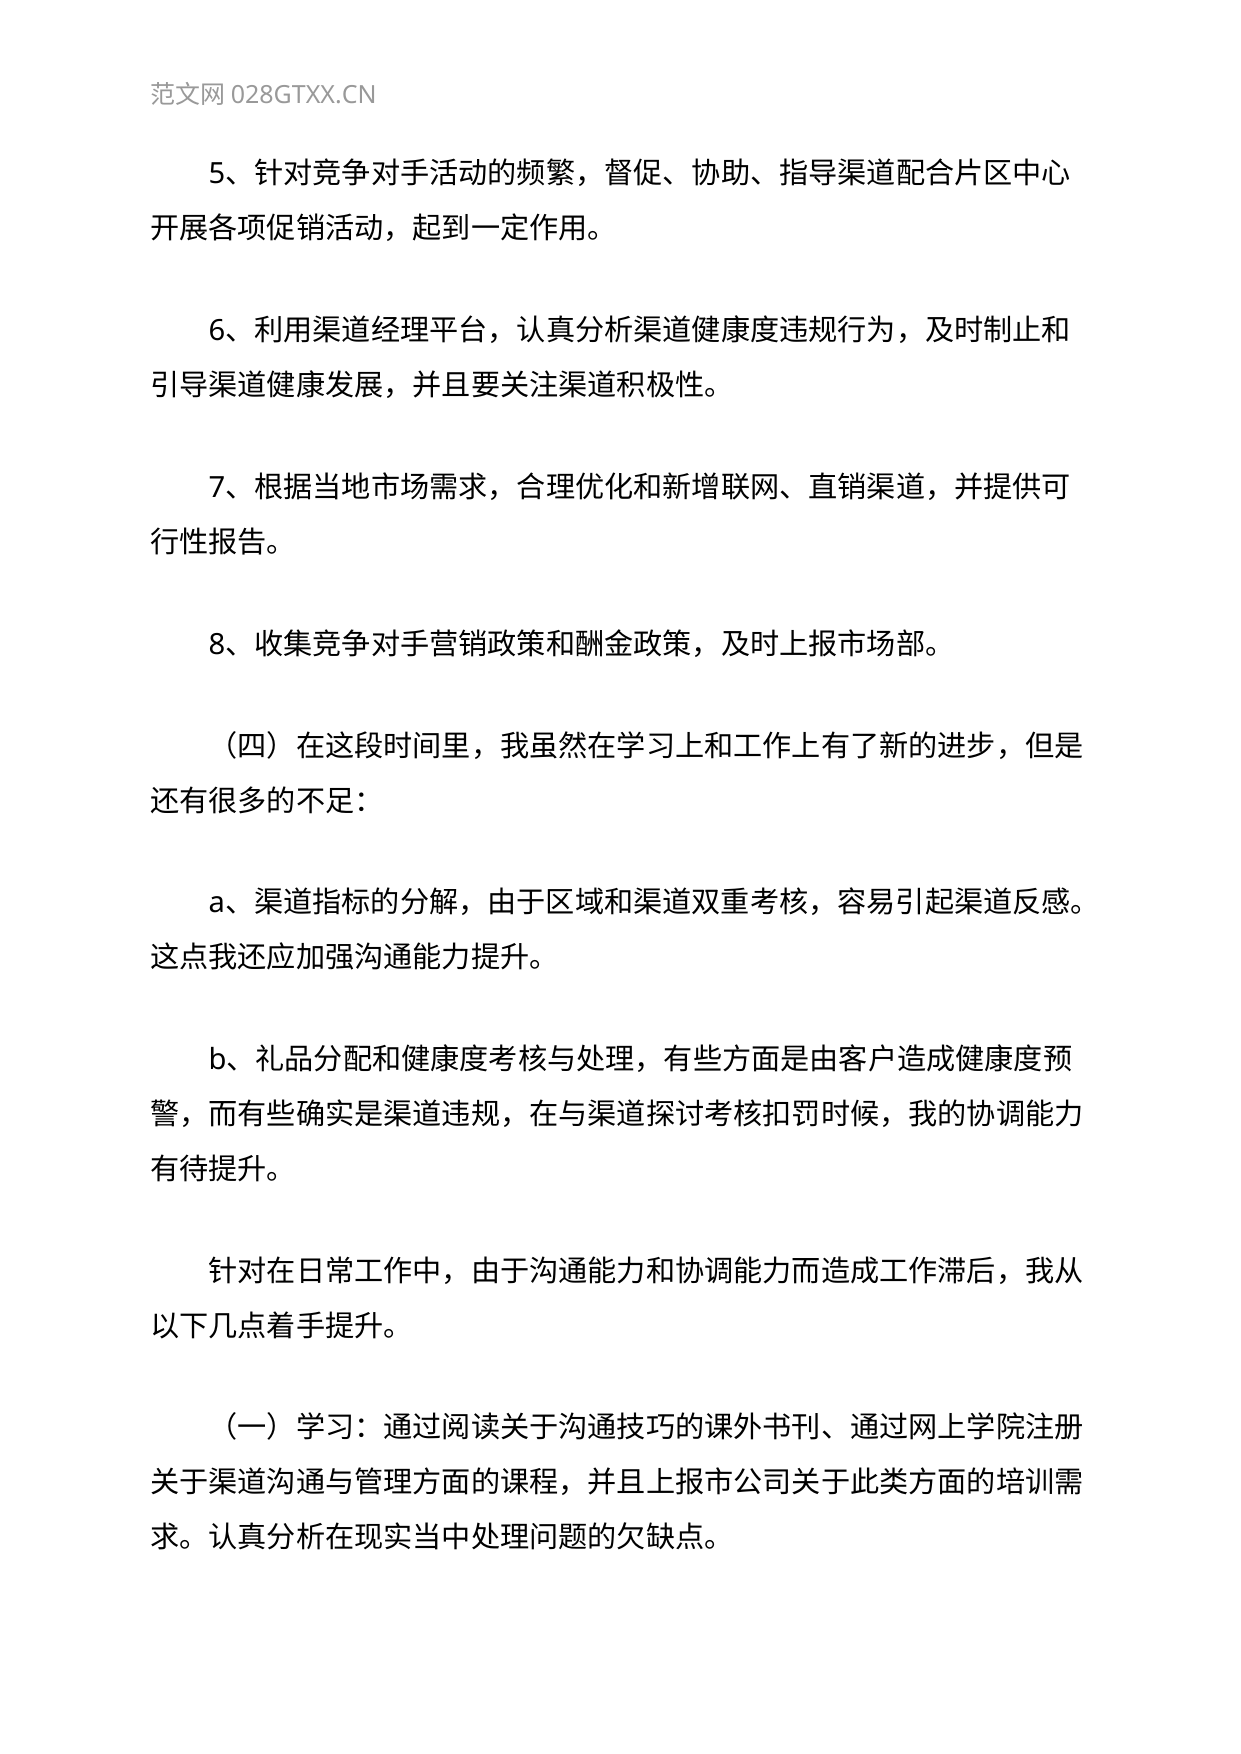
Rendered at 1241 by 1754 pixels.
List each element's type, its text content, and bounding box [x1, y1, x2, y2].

text 6、利用渠道经理平台，认真分析渠道健康度违规行为，及时制止和引导渠道健康发展，并且要关注渠道积极性。 [150, 307, 1090, 404]
text （四）在这段时间里，我虽然在学习上和工作上有了新的进步，但是还有很多的不足： [150, 722, 1090, 819]
text 5、针对竞争对手活动的频繁，督促、协助、指导渠道配合片区中心开展各项促销活动，起到一定作用。 [150, 150, 1090, 247]
text 7、根据当地市场需求，合理优化和新增联网、直销渠道，并提供可行性报告。 [150, 463, 1090, 561]
text 针对在日常工作中，由于沟通能力和协调能力而造成工作滞后，我从以下几点着手提升。 [150, 1247, 1090, 1344]
text a、渠道指标的分解，由于区域和渠道双重考核，容易引起渠道反感。这点我还应加强沟通能力提升。 [150, 879, 1090, 976]
text 8、收集竞争对手营销政策和酬金政策，及时上报市场部。 [150, 620, 1090, 663]
text b、礼品分配和健康度考核与处理，有些方面是由客户造成健康度预警，而有些确实是渠道违规，在与渠道探讨考核扣罚时候，我的协调能力有待提升。 [150, 1036, 1090, 1188]
text （一）学习：通过阅读关于沟通技巧的课外书刊、通过网上学院注册关于渠道沟通与管理方面的课程，并且上报市公司关于此类方面的培训需求。认真分析在现实当中处理问题的欠缺点。 [150, 1404, 1090, 1556]
